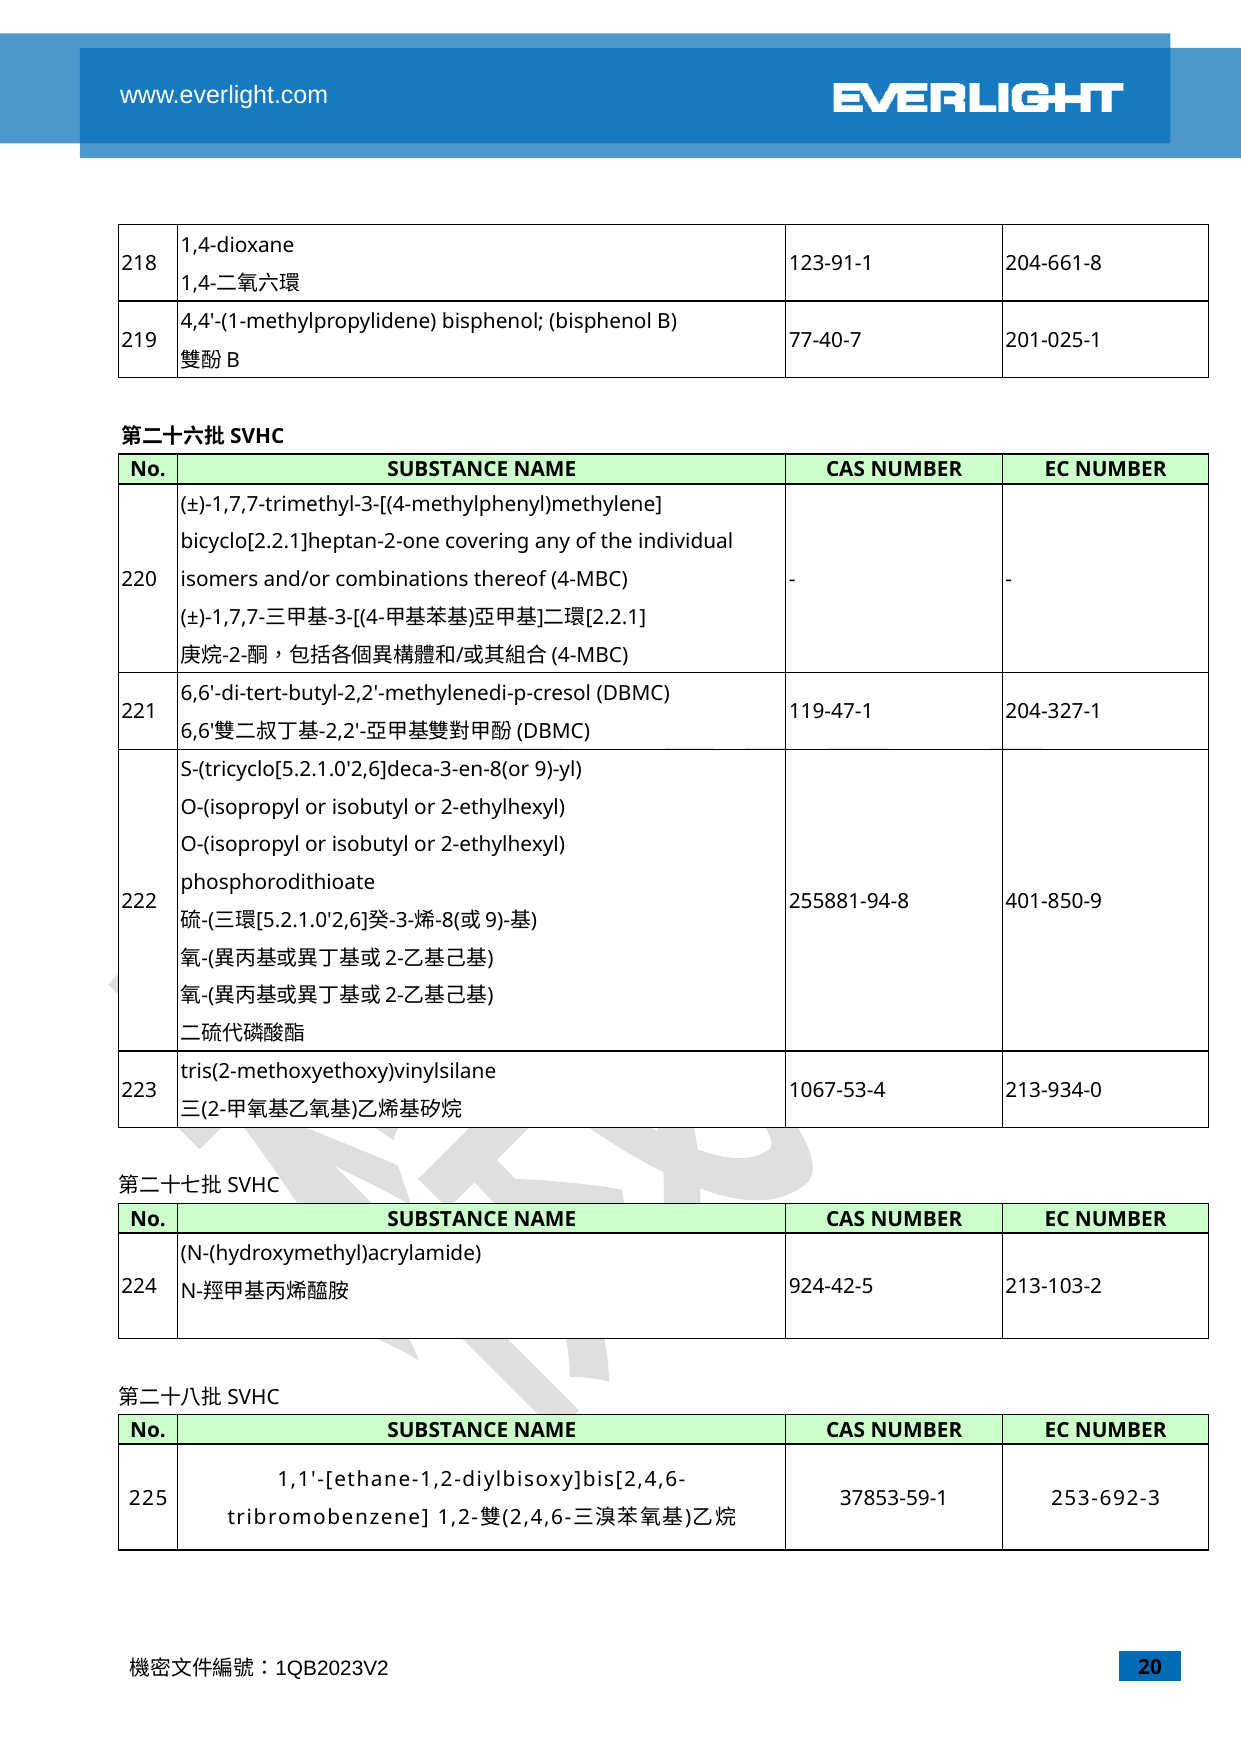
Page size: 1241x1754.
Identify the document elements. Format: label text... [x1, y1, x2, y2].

table_cell 219 [119, 302, 177, 377]
table_header SUBSTANCE NAME [178, 1415, 785, 1443]
table_cell SUBSTANCE NAME [178, 455, 785, 483]
table_cell 213-934-0 [1003, 1052, 1208, 1127]
table_header SUBSTANCE NAME [178, 1204, 785, 1232]
table_cell 224 [119, 1234, 177, 1338]
table_cell - [1003, 485, 1208, 672]
table_cell 1,4-dioxane 1,4-二氧六環 [178, 225, 785, 300]
table_cell 201-025-1 [1003, 302, 1208, 377]
table_cell 218 [119, 225, 177, 300]
table_cell No. [119, 455, 177, 483]
text 第二十七批 SVHC [118, 1165, 1122, 1203]
table_cell (N-(hydroxymethyl)acrylamide) N-羥甲基丙烯醯胺 [178, 1234, 785, 1338]
table_cell 255881-94-8 [786, 750, 1002, 1050]
table_cell 119-47-1 [786, 673, 1002, 748]
table_cell 401-850-9 [1003, 750, 1208, 1050]
table_cell 221 [119, 673, 177, 748]
table_cell 1067-53-4 [786, 1052, 1002, 1127]
table_cell 6,6'-di-tert-butyl-2,2'-methylenedi-p-cresol (DBMC) 6,6'雙二叔丁基-2,2'-亞甲基雙對甲酚 (DBMC) [178, 673, 785, 748]
table_cell 223 [119, 1052, 177, 1127]
table_cell 220 [119, 485, 177, 672]
picture [833, 83, 1124, 112]
table_cell 1,1'-[ethane-1,2-diylbisoxy]bis[2,4,6-tribromobenzene] 1,2-雙(2,4,6-三溴苯氧基)乙烷 [178, 1445, 785, 1549]
table_cell EC NUMBER [1003, 455, 1208, 483]
table_cell 123-91-1 [786, 225, 1002, 300]
table_cell 37853-59-1 [786, 1445, 1002, 1549]
table_header CAS NUMBER [786, 1415, 1002, 1443]
table_cell S-(tricyclo[5.2.1.0'2,6]deca-3-en-8(or 9)-yl) O-(isopropyl or isobutyl or 2-ethylhexyl) O-(isopropyl or isobutyl or 2-ethylhexyl) phosphorodithioate 硫-(三環[5.2.1.0'2,6]癸-3-烯-8(或9)-基) 氧-(異丙基或異丁基或2-乙基己基) 氧-(異丙基或異丁基或2-乙基己基) 二硫代磷酸酯 [178, 750, 785, 1050]
table_header EC NUMBER [1003, 1415, 1208, 1443]
table_cell 213-103-2 [1003, 1234, 1208, 1338]
text 第二十八批 SVHC [118, 1376, 1122, 1414]
table_cell 225 [119, 1445, 177, 1549]
table_cell - [786, 485, 1002, 672]
table_cell 77-40-7 [786, 302, 1002, 377]
table_cell tris(2-methoxyethoxy)vinylsilane 三(2-甲氧基乙氧基)乙烯基矽烷 [178, 1052, 785, 1127]
table_cell (±)-1,7,7-trimethyl-3-[(4-methylphenyl)methylene] bicyclo[2.2.1]heptan-2-one covering any of the individual isomers and/or combinations thereof (4-MBC) (±)-1,7,7-三甲基-3-[(4-甲基苯基)亞甲基]二環[2.2.1] 庚烷-2-酮，包括各個異構體和/或其組合 (4-MBC) [178, 485, 785, 672]
table_cell 204-327-1 [1003, 673, 1208, 748]
table_cell 第二十六批 SVHC [118, 378, 1208, 453]
table_header No. [119, 1415, 177, 1443]
table_cell CAS NUMBER [786, 455, 1002, 483]
table_header CAS NUMBER [786, 1204, 1002, 1232]
table_header EC NUMBER [1003, 1204, 1208, 1232]
table_cell 222 [119, 750, 177, 1050]
table_cell 924-42-5 [786, 1234, 1002, 1338]
table_cell 253-692-3 [1003, 1445, 1208, 1549]
table_cell 204-661-8 [1003, 225, 1208, 300]
table_header No. [119, 1204, 177, 1232]
table_cell 4,4'-(1-methylpropylidene) bisphenol; (bisphenol B) 雙酚B [178, 302, 785, 377]
